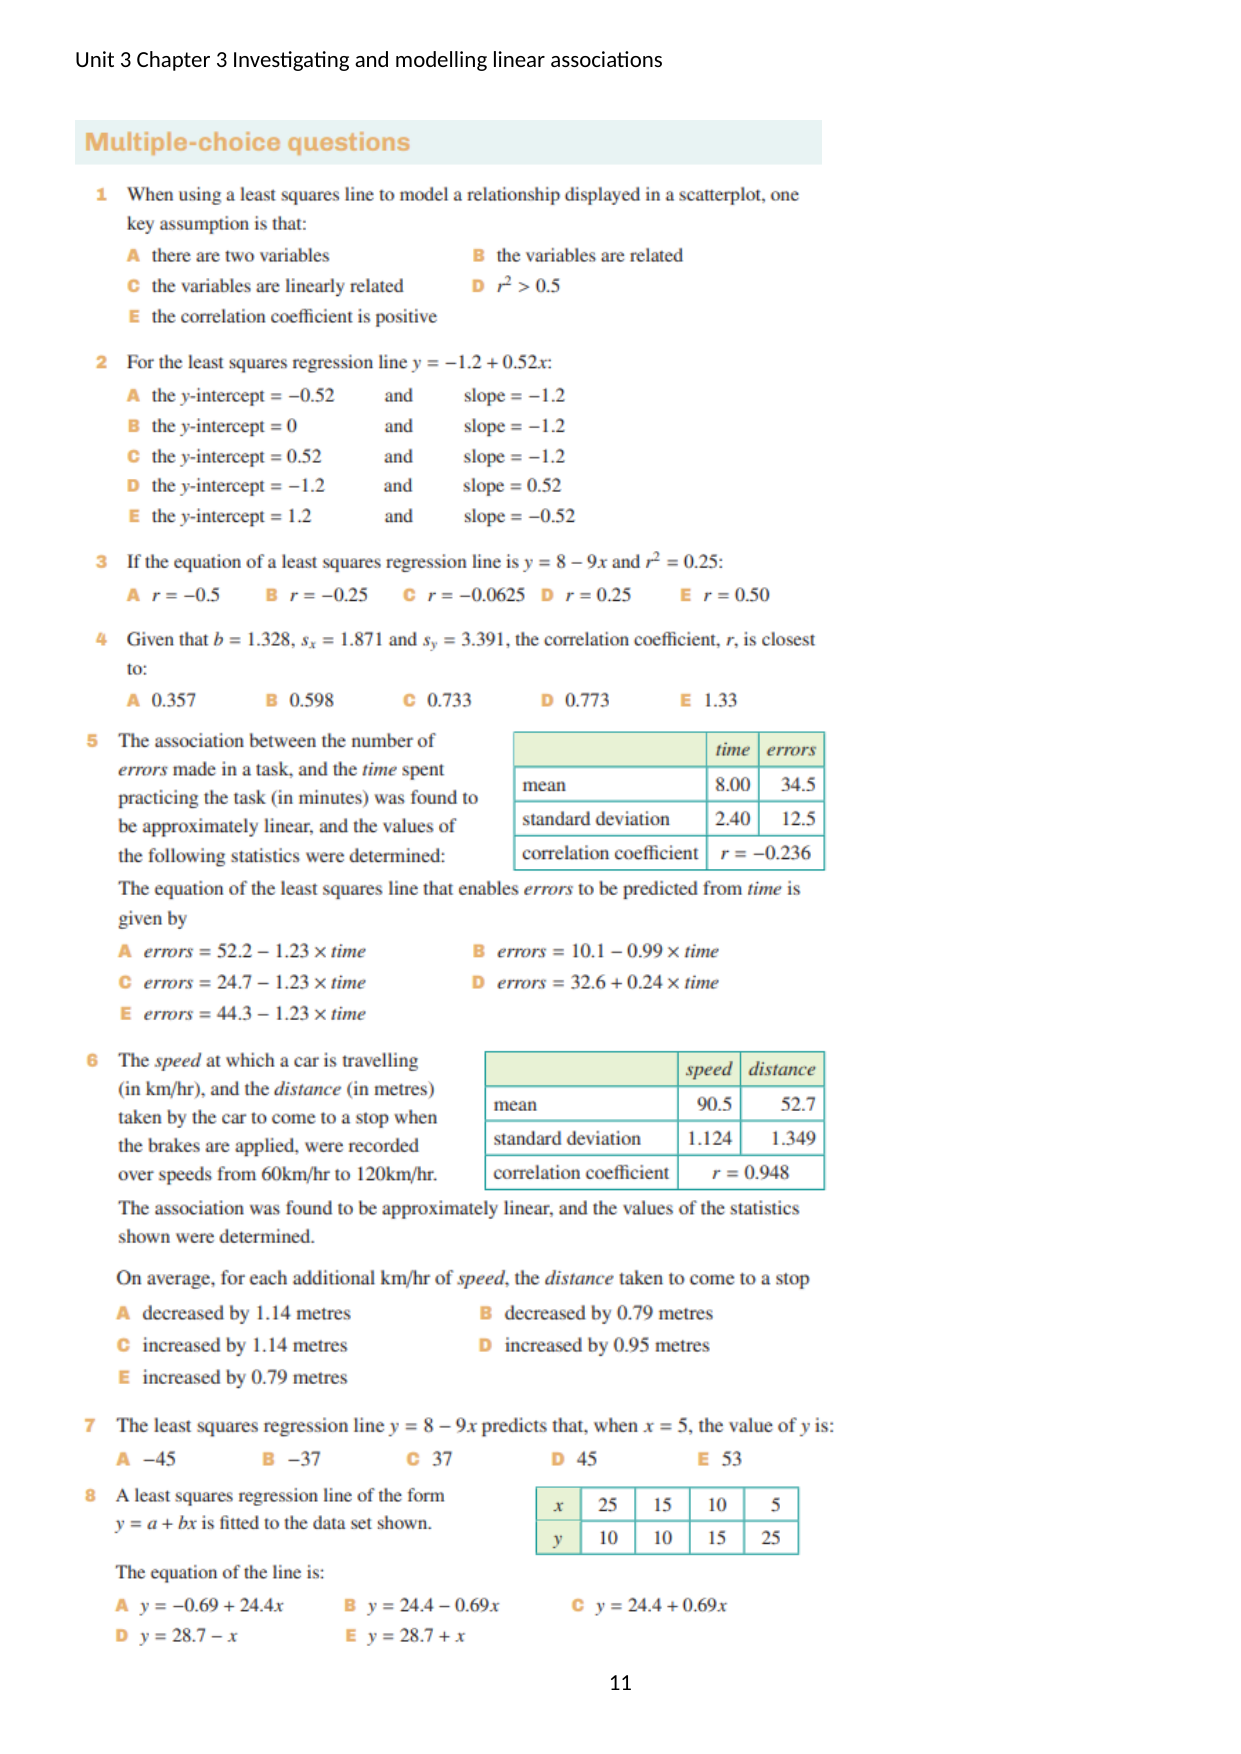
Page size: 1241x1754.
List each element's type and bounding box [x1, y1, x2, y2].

picture [75, 1254, 845, 1476]
picture [75, 1477, 806, 1650]
picture [75, 716, 835, 1253]
picture [75, 120, 822, 715]
